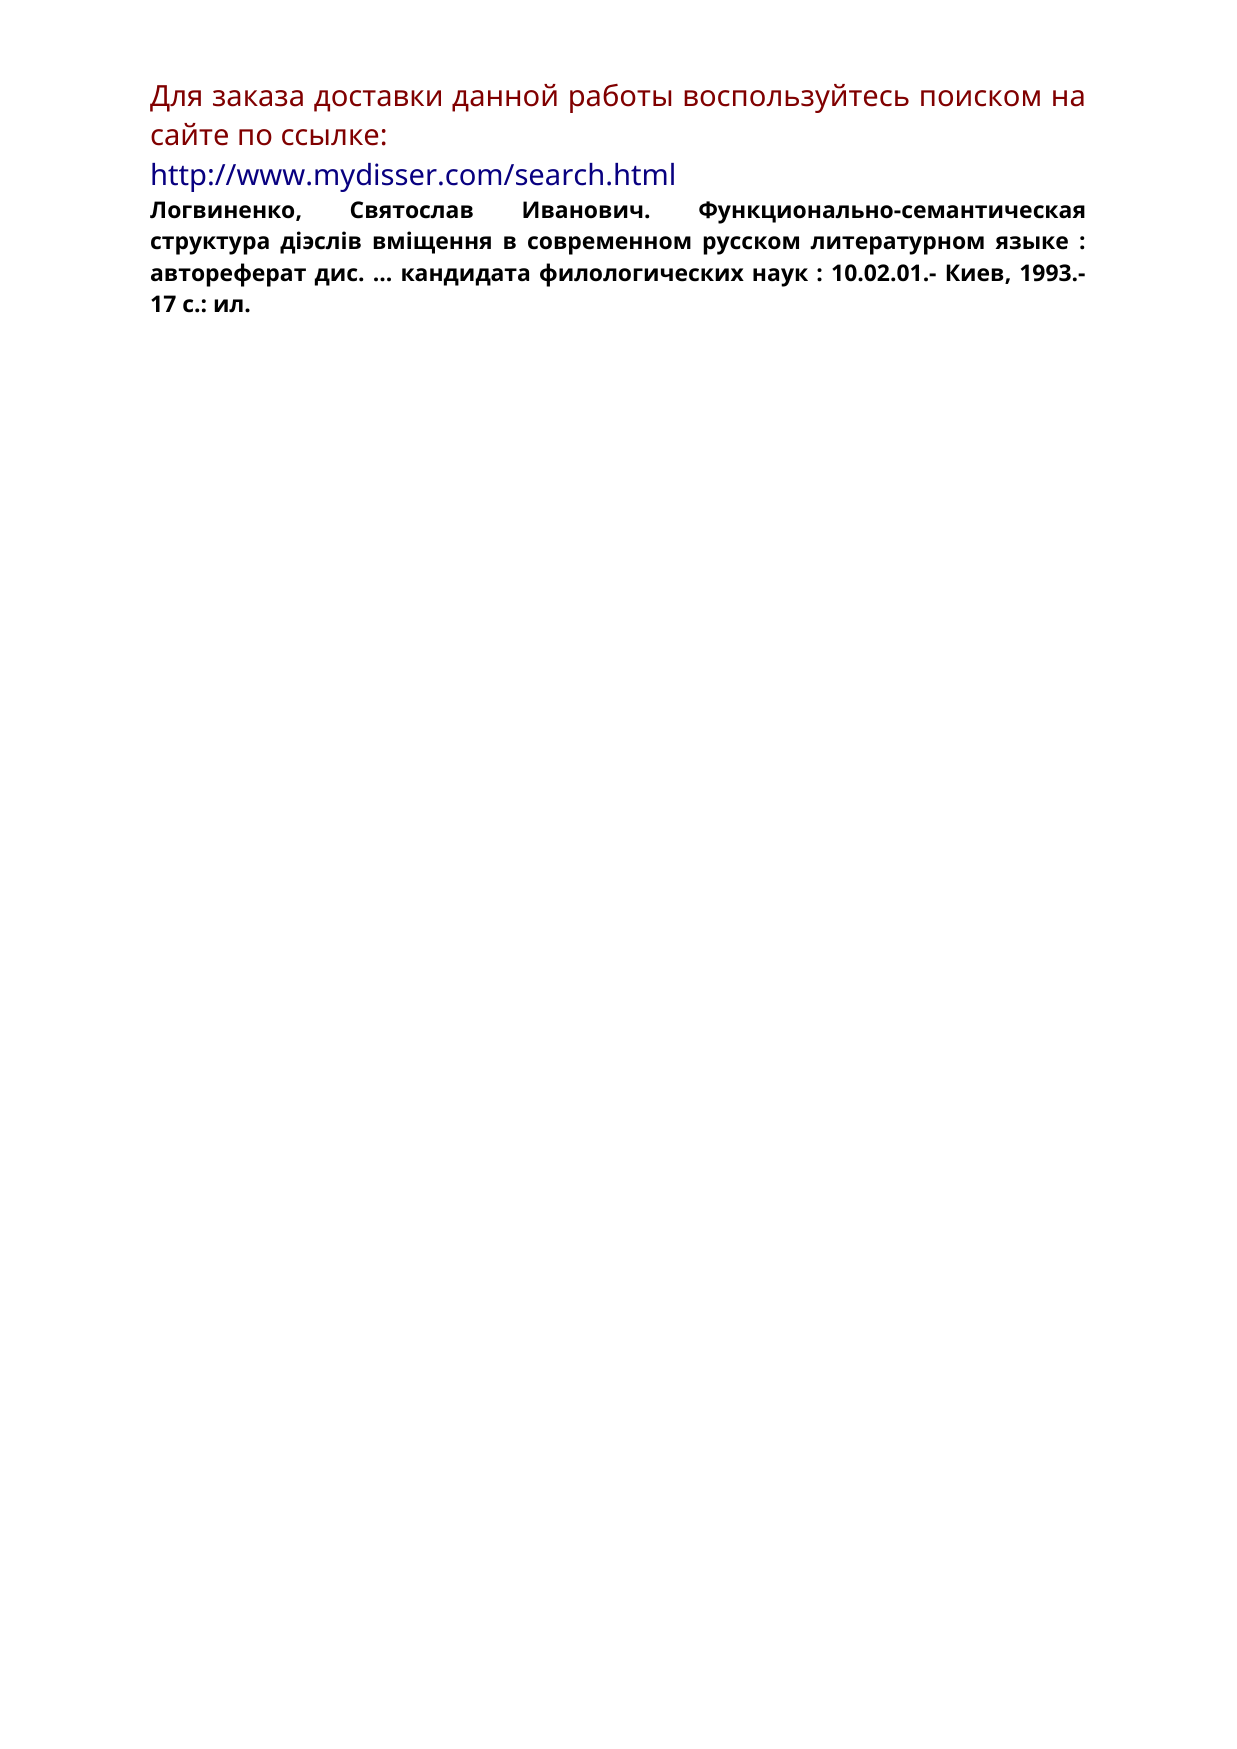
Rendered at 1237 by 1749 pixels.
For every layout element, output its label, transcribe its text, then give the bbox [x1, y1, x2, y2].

text Логвиненко, Святослав Иванович. Функционально-семантическая структура дiэслiв вмiщення в современном русском литературном языке : автореферат дис. ... кандидата филологических наук : 10.02.01.- Киев, 1993.- 17 с.: ил. [150, 194, 1086, 319]
